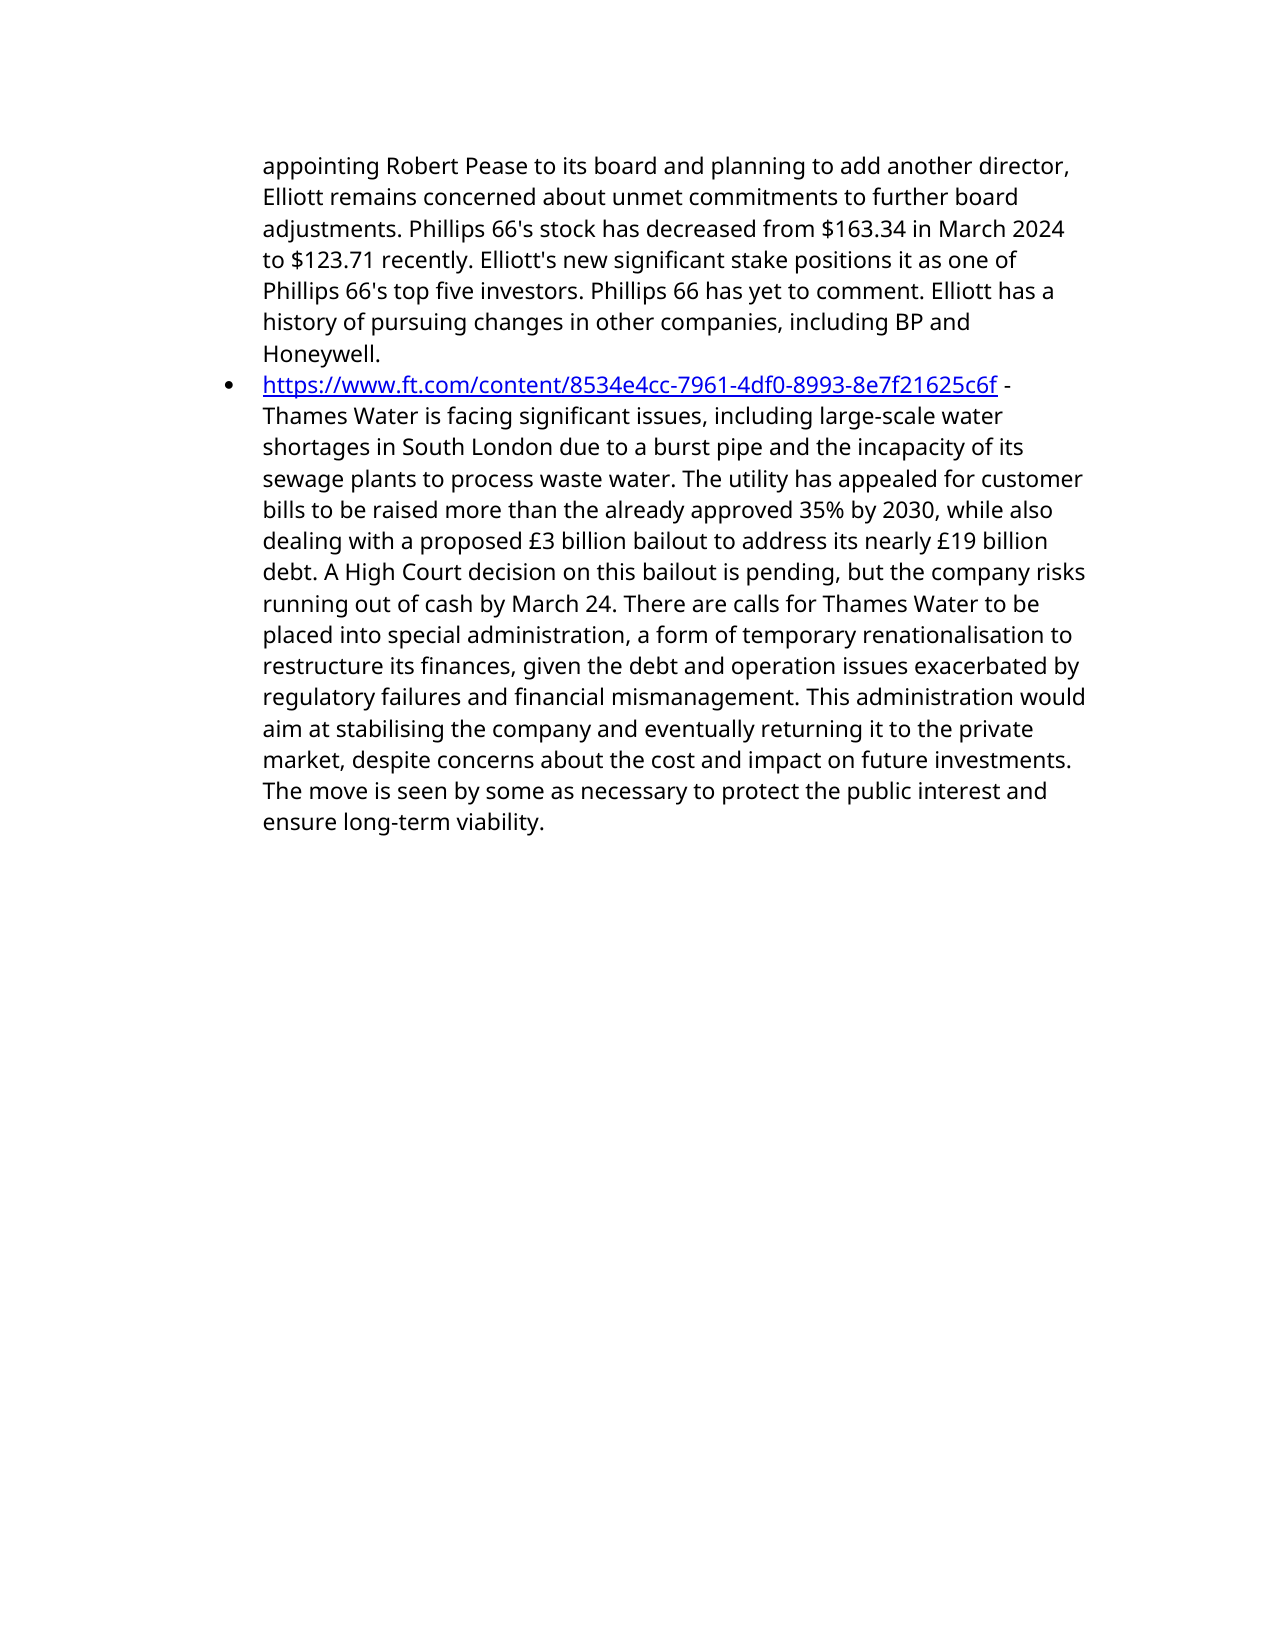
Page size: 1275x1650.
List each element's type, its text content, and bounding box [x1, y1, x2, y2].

list https://www.ft.com/content/8534e4cc-7961-4df0-8993-8e7f21625c6f - Thames Water is facing significant issues, including large-scale water shortages in South London due to a burst pipe and the incapacity of its sewage plants to process waste water. The utility has appealed for customer bills to be raised more than the already approved 35% by 2030, while also dealing with a proposed £3 billion bailout to address its nearly £19 billion debt. A High Court decision on this bailout is pending, but the company risks running out of cash by March 24. There are calls for Thames Water to be placed into special administration, a form of temporary renationalisation to restructure its finances, given the debt and operation issues exacerbated by regulatory failures and financial mismanagement. This administration would aim at stabilising the company and eventually returning it to the private market, despite concerns about the cost and impact on future investments. The move is seen by some as necessary to protect the public interest and ensure long-term viability. [225, 369, 1087, 837]
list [225, 150, 1087, 369]
